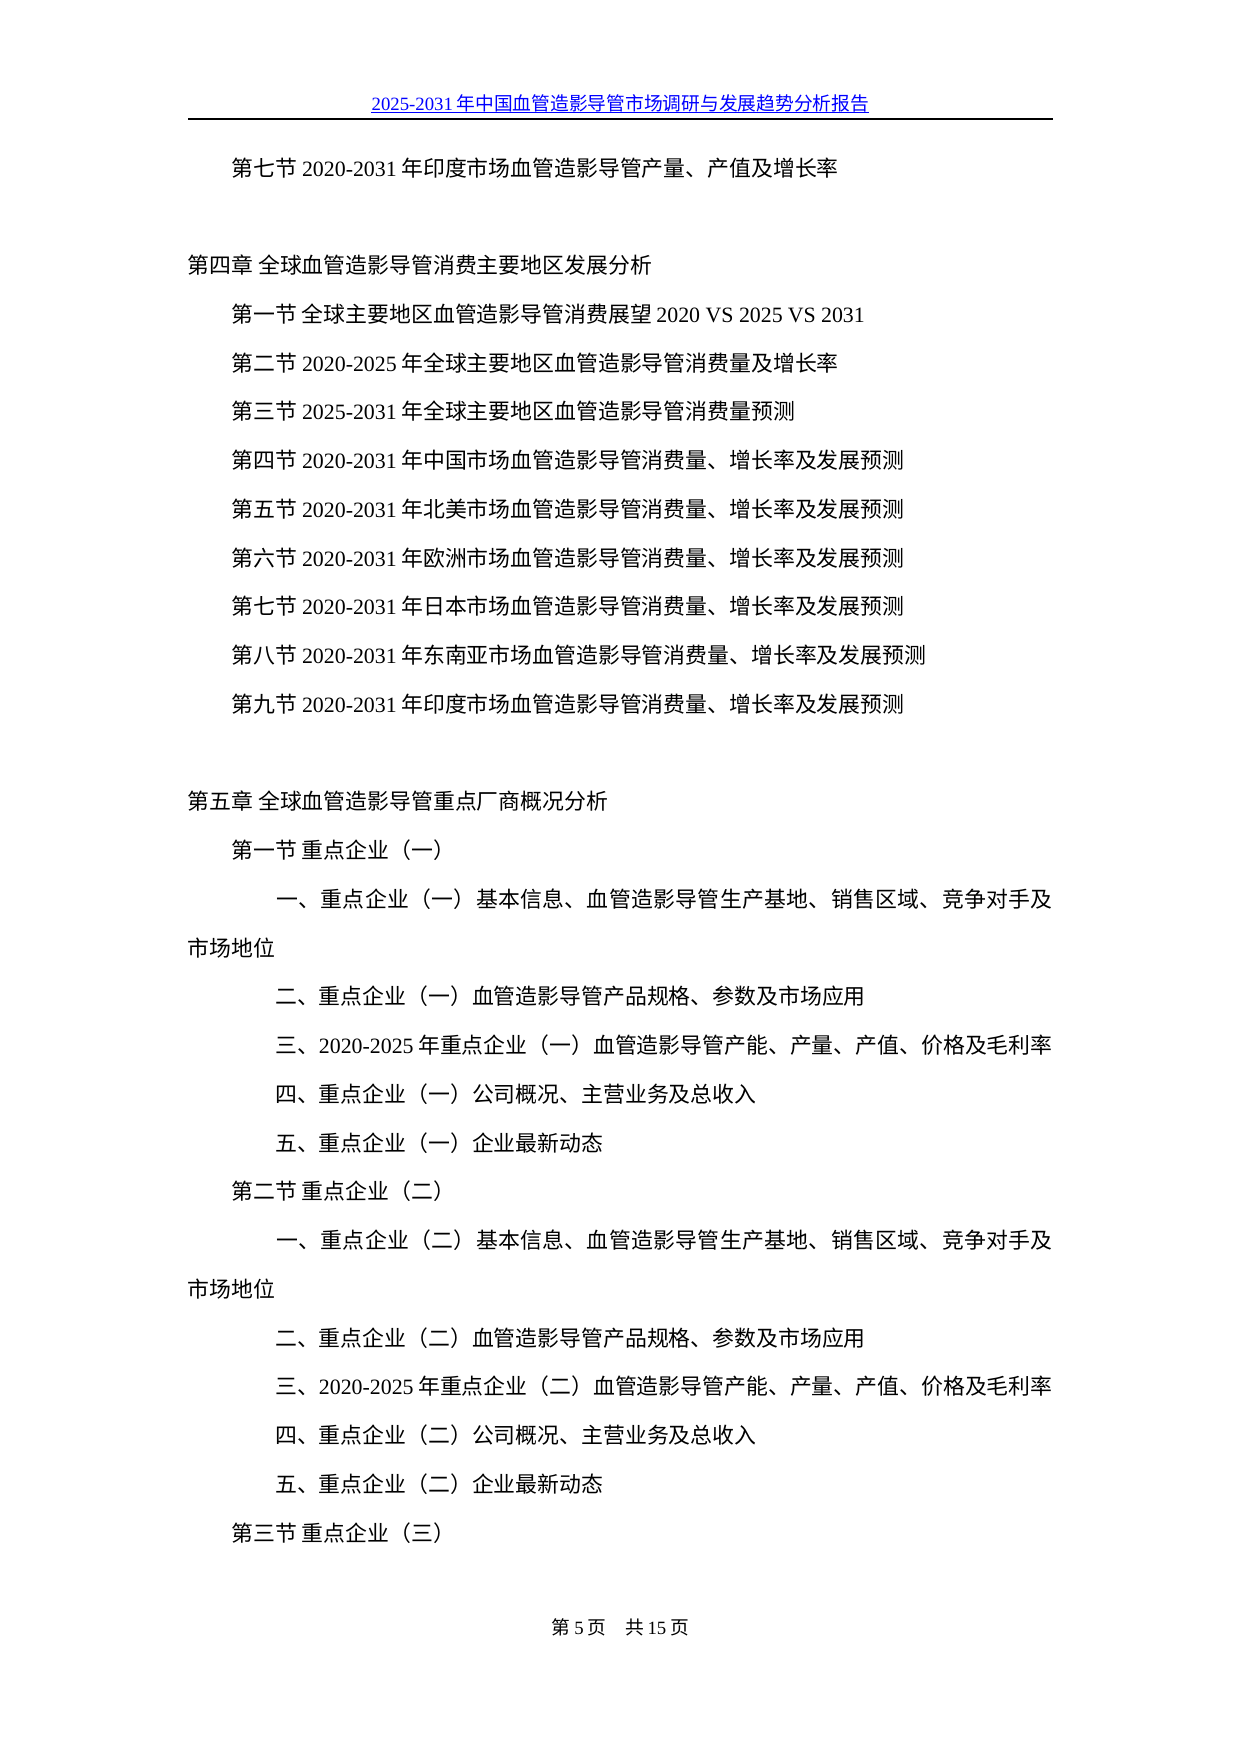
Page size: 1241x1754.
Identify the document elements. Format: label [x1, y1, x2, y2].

text [187, 150, 1053, 1548]
